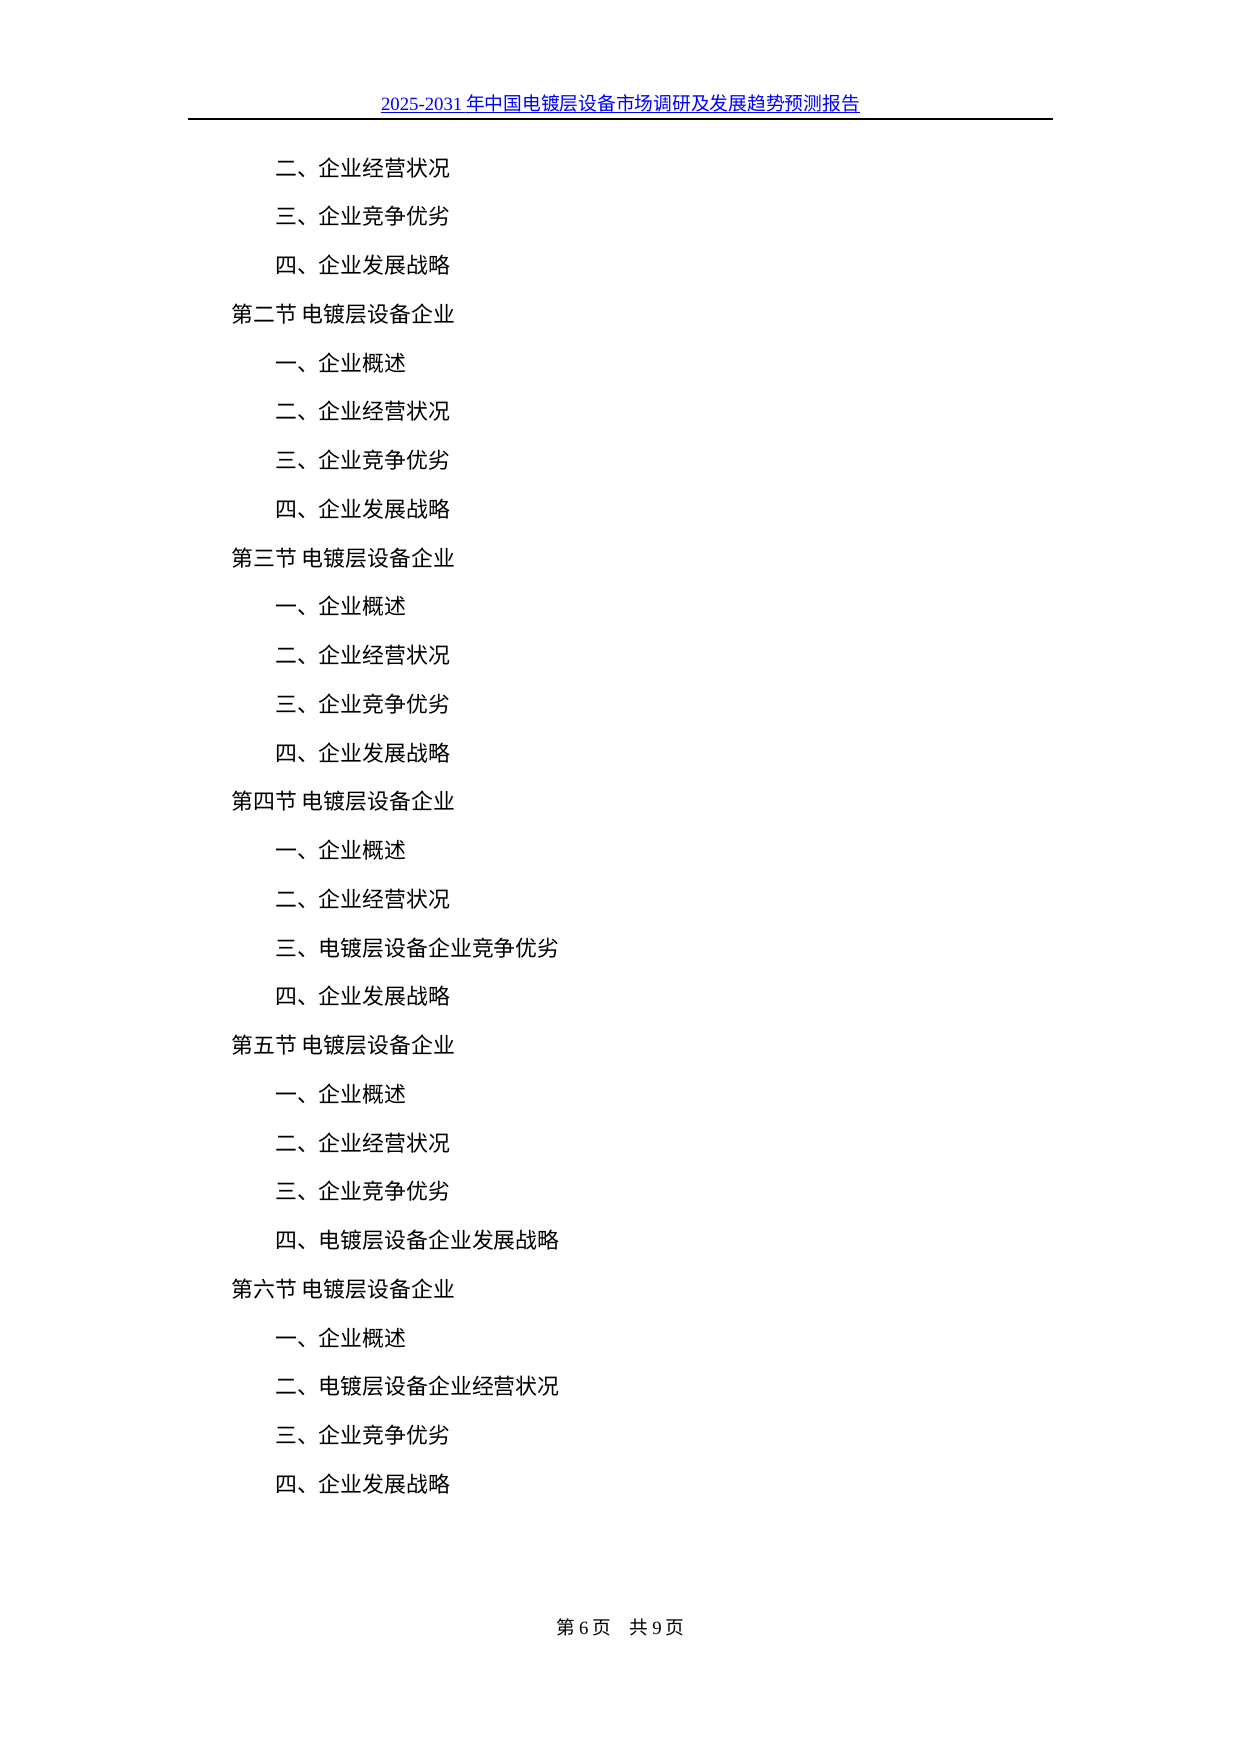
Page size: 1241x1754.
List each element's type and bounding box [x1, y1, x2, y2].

text [187, 150, 1053, 1499]
